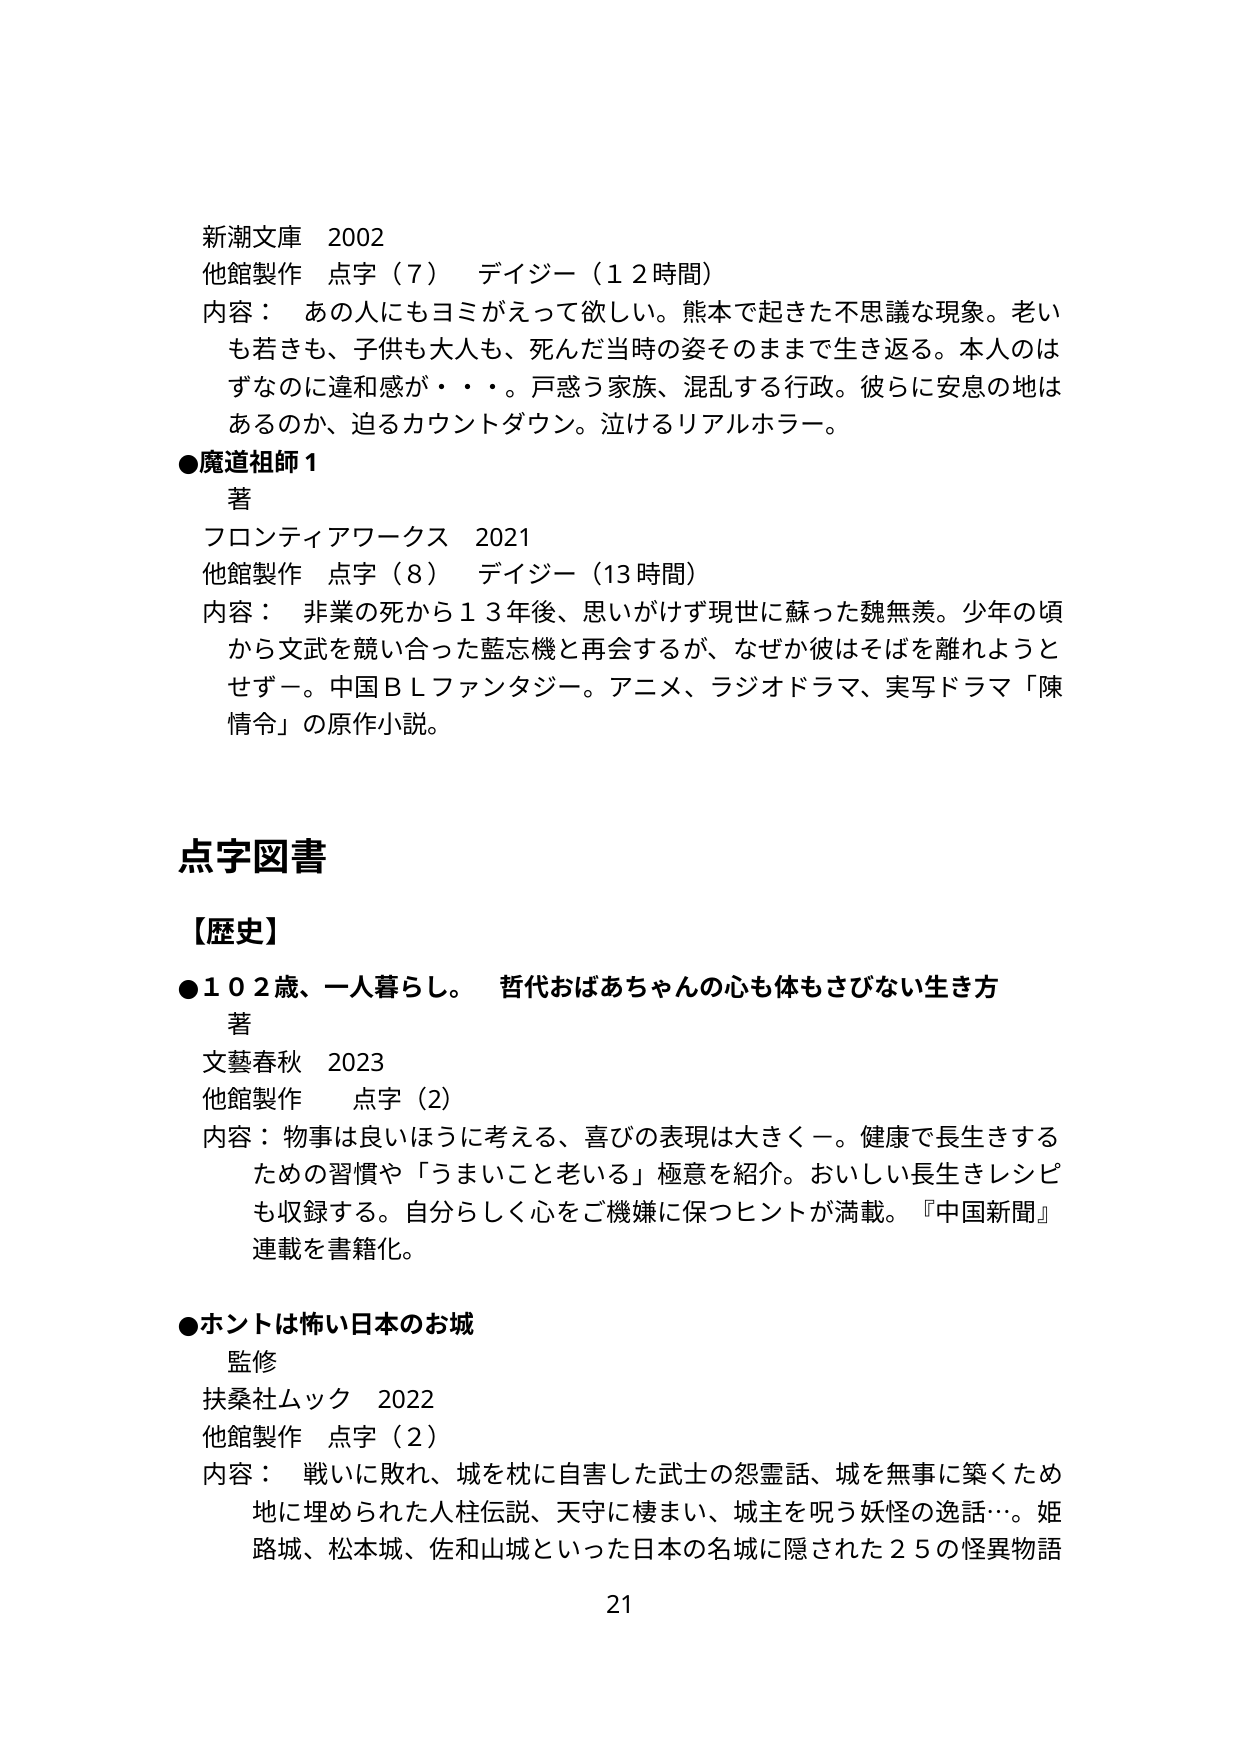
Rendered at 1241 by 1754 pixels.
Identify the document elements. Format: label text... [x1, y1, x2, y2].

text 内容： あの人にもヨミがえって欲しい。熊本で起きた不思議な現象。老いも若きも、子供も大人も、死んだ当時の姿そのままで生き返る。本人のはずなのに違和感が・・・。戸惑う家族、混乱する行政。彼らに安息の地はあるのか、迫るカウントダウン。泣けるリアルホラー。 [177, 292, 1063, 442]
text 他館製作 点字（２） [177, 1417, 1063, 1454]
text ●ホントは怖い日本のお城 [177, 1304, 1063, 1342]
text 著 [177, 479, 1063, 517]
text 著 [177, 1004, 1063, 1042]
text ●魔道祖師1 [177, 442, 1063, 479]
text 点字図書 [177, 817, 1063, 892]
text 他館製作 点字（2） [177, 1079, 1063, 1117]
text 扶桑社ムック 2022 [177, 1379, 1063, 1417]
text 【歴史】 [177, 892, 1063, 967]
text 内容： 物事は良いほうに考える、喜びの表現は大きく－。健康で長生きするための習慣や「うまいこと老いる」極意を紹介。おいしい長生きレシピも収録する。自分らしく心をご機嫌に保つヒントが満載。『中国新聞』連載を書籍化。 [177, 1117, 1063, 1267]
text 監修 [177, 1342, 1063, 1379]
text 新潮文庫 2002 [177, 217, 1063, 254]
text 内容： 非業の死から１３年後、思いがけず現世に蘇った魏無羨。少年の頃から文武を競い合った藍忘機と再会するが、なぜか彼はそばを離れようとせず－。中国ＢＬファンタジー。アニメ、ラジオドラマ、実写ドラマ「陳情令」の原作小説。 [177, 592, 1063, 742]
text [177, 1454, 1063, 1567]
text ●１０２歳、一人暮らし。 哲代おばあちゃんの心も体もさびない生き方 [177, 967, 1063, 1004]
text 他館製作 点字（８） デイジー（13時間） [177, 554, 1063, 592]
text フロンティアワークス 2021 [177, 517, 1063, 554]
text 他館製作 点字（７） デイジー（１２時間） [177, 254, 1063, 292]
text 文藝春秋 2023 [177, 1042, 1063, 1079]
